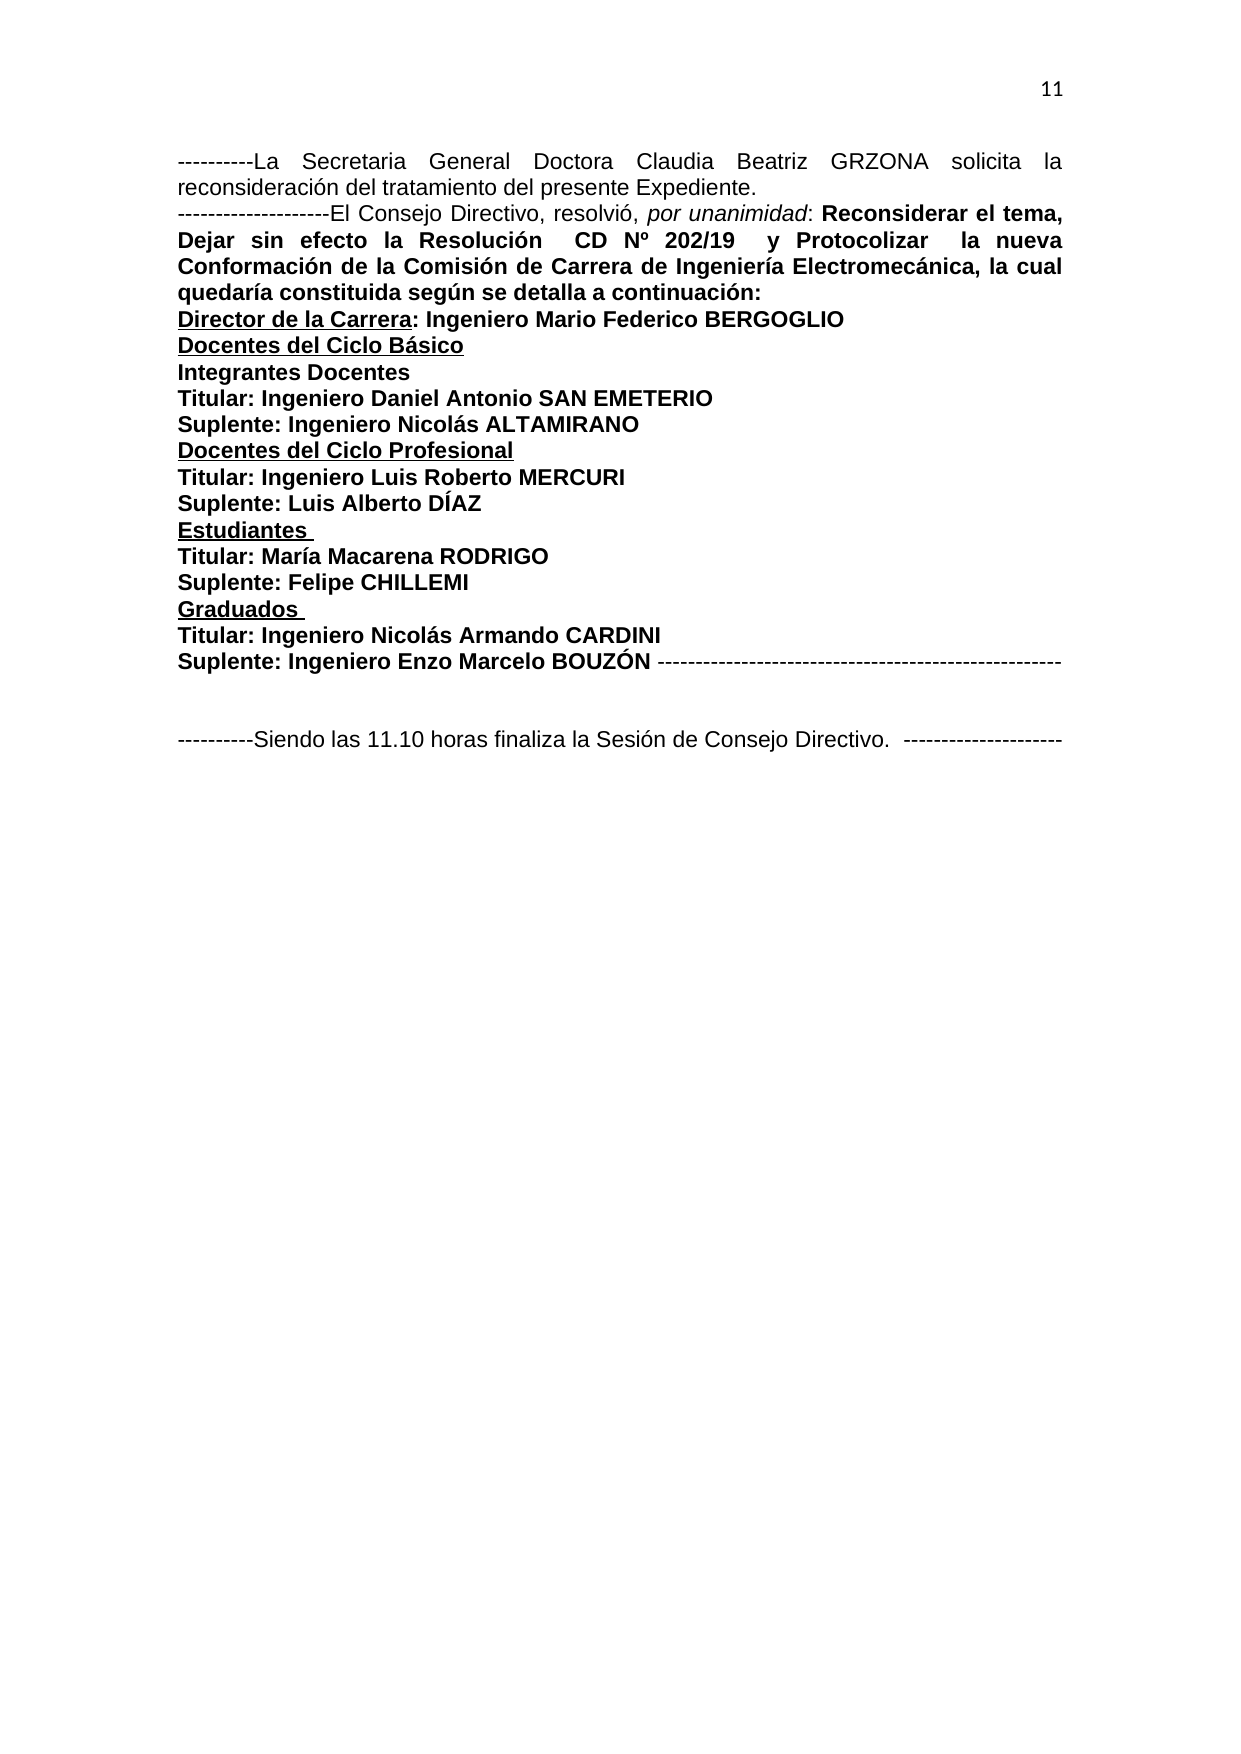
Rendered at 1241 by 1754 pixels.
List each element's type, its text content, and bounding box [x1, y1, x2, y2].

text Titular: Ingeniero Nicolás Armando CARDINI [177, 622, 1063, 648]
text Suplente: Ingeniero Enzo Marcelo BOUZÓN [177, 648, 1063, 675]
text ----------Siendo las 11.10 horas finaliza la Sesión de Consejo Directivo. [177, 726, 1063, 752]
text Suplente: Ingeniero Nicolás ALTAMIRANO [177, 411, 1063, 437]
text Docentes del Ciclo Básico [177, 332, 1063, 358]
text ----------La Secretaria General Doctora Claudia Beatriz GRZONA solicita la reconsideración del tratamiento del presente Expediente. [177, 148, 1063, 200]
text Estudiantes [177, 517, 1063, 543]
text Suplente: Felipe CHILLEMI [177, 569, 1063, 596]
text --------------------El Consejo Directivo, resolvió, por unanimidad: Reconsiderar el tema, Dejar sin efecto la Resolución CD Nº 202/19 y Protocolizar la nueva Conformación de la Comisión de Carrera de Ingeniería Electromecánica, la cual quedaría constituida según se detalla a continuación: [177, 200, 1063, 306]
text Titular: Ingeniero Luis Roberto MERCURI [177, 464, 1063, 490]
text Docentes del Ciclo Profesional [177, 437, 1063, 464]
text Titular: Ingeniero Daniel Antonio SAN EMETERIO [177, 385, 1063, 411]
text Director de la Carrera: Ingeniero Mario Federico BERGOGLIO [177, 306, 1063, 332]
text Graduados [177, 596, 1063, 622]
text Suplente: Luis Alberto DÍAZ [177, 490, 1063, 517]
text Integrantes Docentes [177, 358, 1063, 385]
text Titular: María Macarena RODRIGO [177, 543, 1063, 569]
